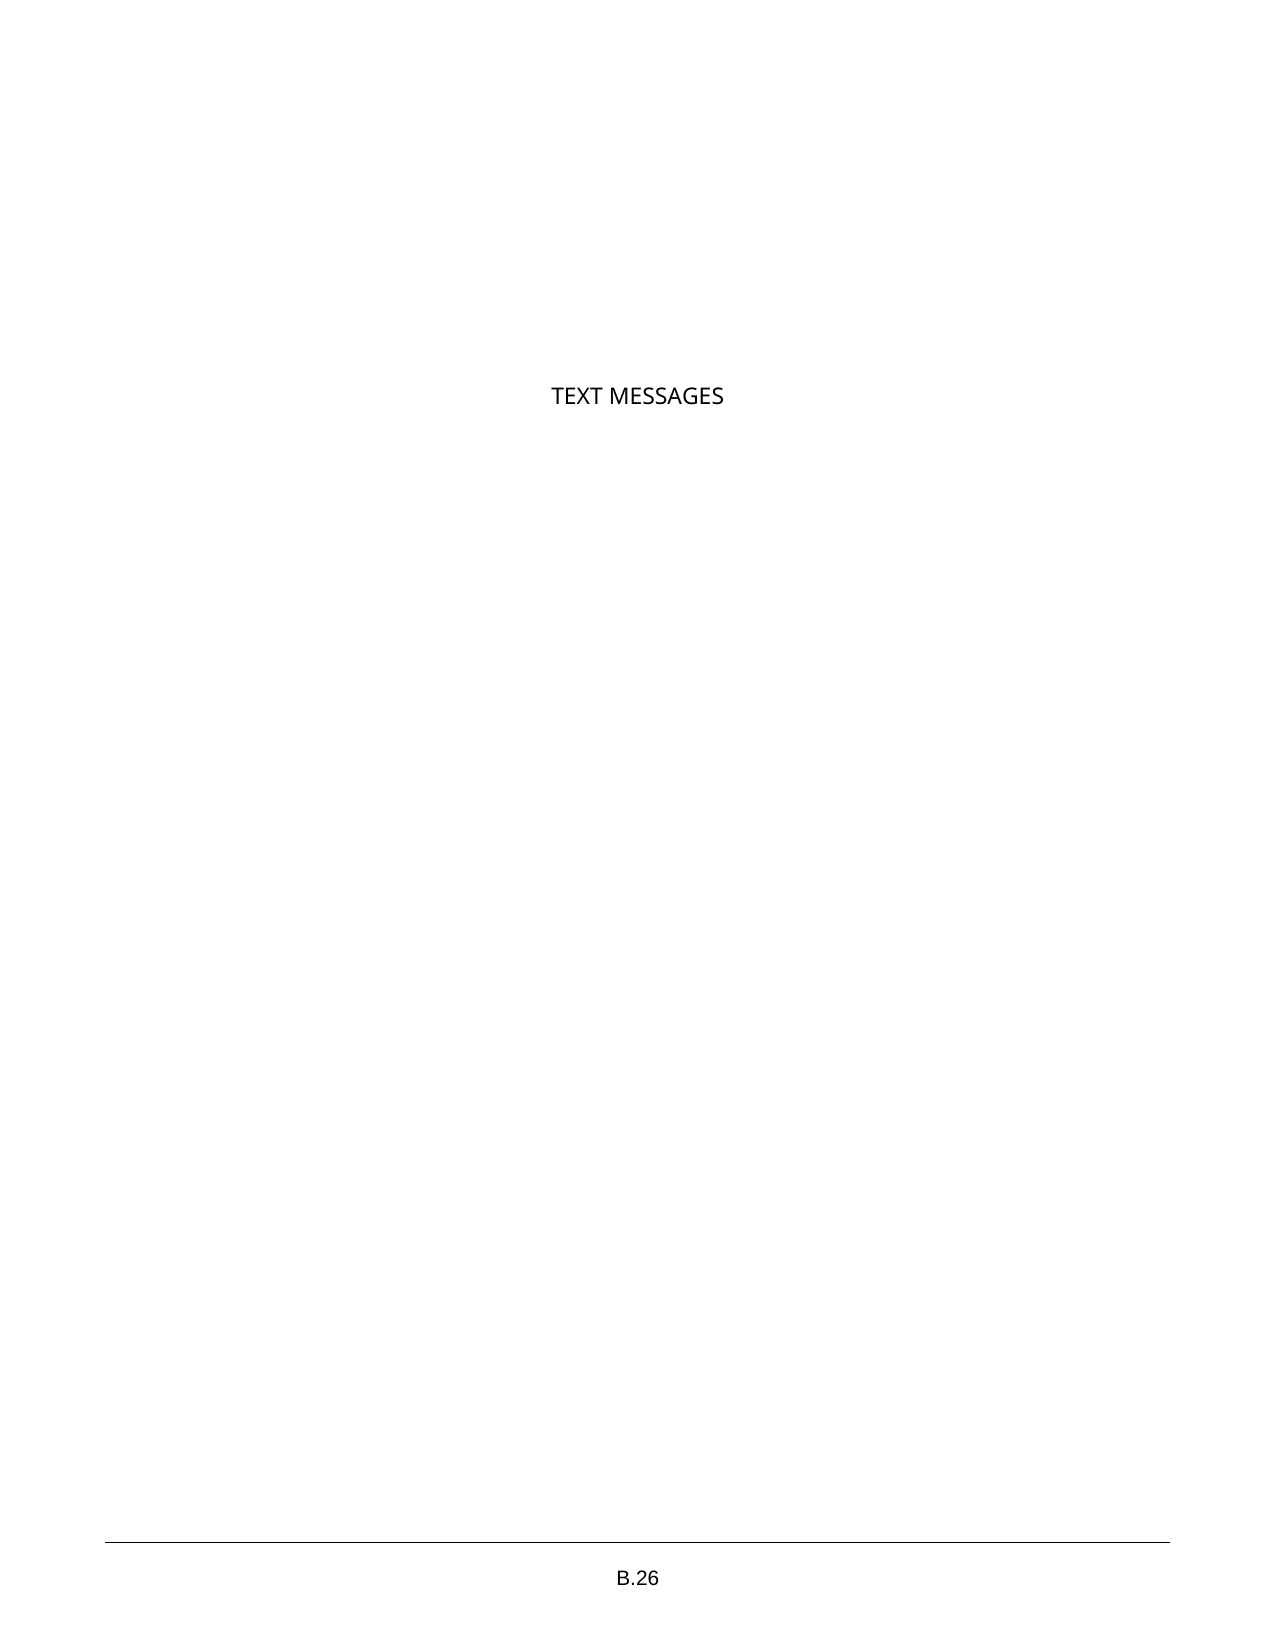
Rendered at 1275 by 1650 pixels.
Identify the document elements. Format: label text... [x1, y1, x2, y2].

title TEXT MESSAGES [105, 380, 1170, 411]
